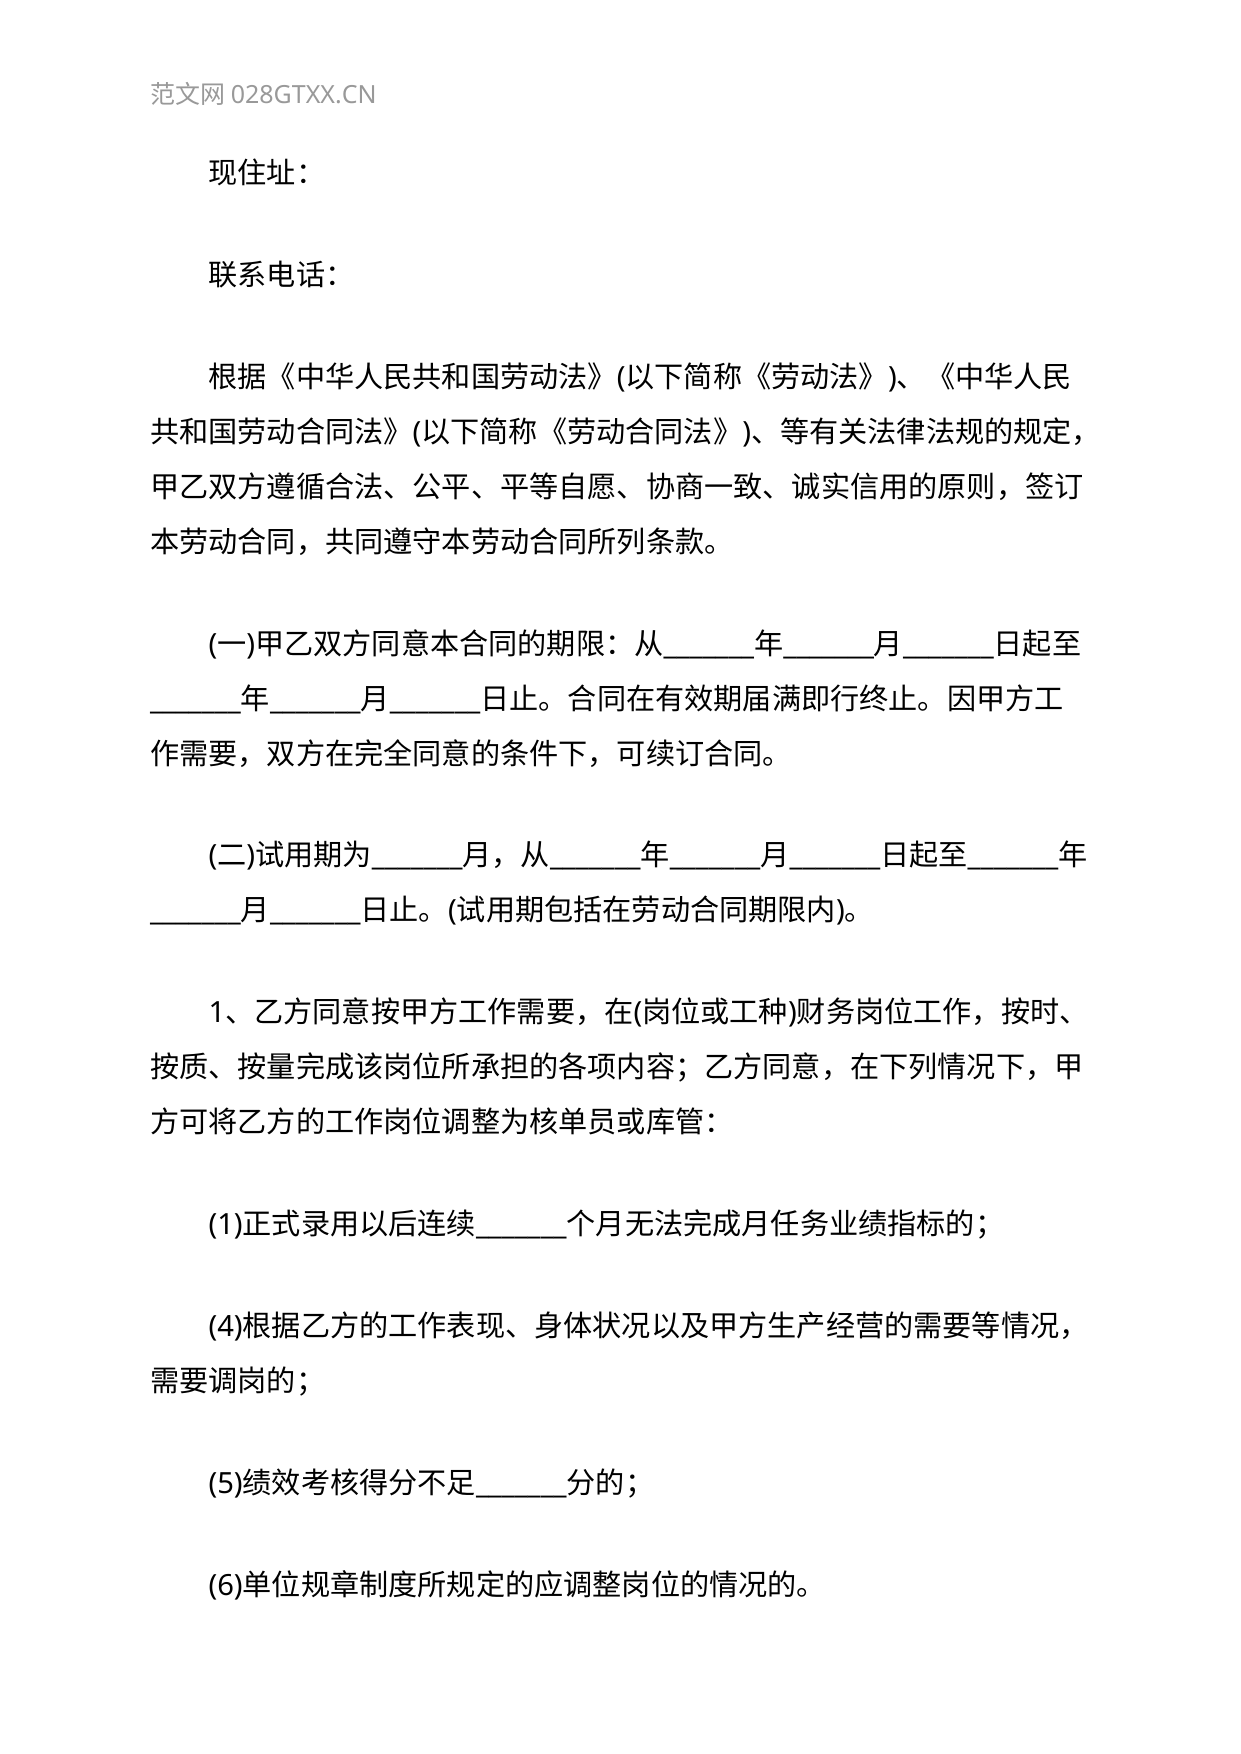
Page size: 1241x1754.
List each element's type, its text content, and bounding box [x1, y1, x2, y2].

text 根据《中华人民共和国劳动法》(以下简称《劳动法》)、《中华人民共和国劳动合同法》(以下简称《劳动合同法》)、等有关法律法规的规定，甲乙双方遵循合法、公平、平等自愿、协商一致、诚实信用的原则，签订本劳动合同，共同遵守本劳动合同所列条款。 [150, 353, 1090, 561]
text (5)绩效考核得分不足_______分的； [150, 1459, 1090, 1502]
text 联系电话： [150, 252, 1090, 294]
text 现住址： [150, 150, 1090, 192]
text (二)试用期为_______月，从_______年_______月_______日起至_______年_______月_______日止。(试用期包括在劳动合同期限内)。 [150, 832, 1090, 929]
text (1)正式录用以后连续_______个月无法完成月任务业绩指标的； [150, 1201, 1090, 1243]
text 1、乙方同意按甲方工作需要，在(岗位或工种)财务岗位工作，按时、按质、按量完成该岗位所承担的各项内容；乙方同意，在下列情况下，甲方可将乙方的工作岗位调整为核单员或库管： [150, 989, 1090, 1141]
text (一)甲乙双方同意本合同的期限：从_______年_______月_______日起至_______年_______月_______日止。合同在有效期届满即行终止。因甲方工作需要，双方在完全同意的条件下，可续订合同。 [150, 620, 1090, 772]
text (4)根据乙方的工作表现、身体状况以及甲方生产经营的需要等情况，需要调岗的； [150, 1303, 1090, 1400]
text (6)单位规章制度所规定的应调整岗位的情况的。 [150, 1561, 1090, 1604]
